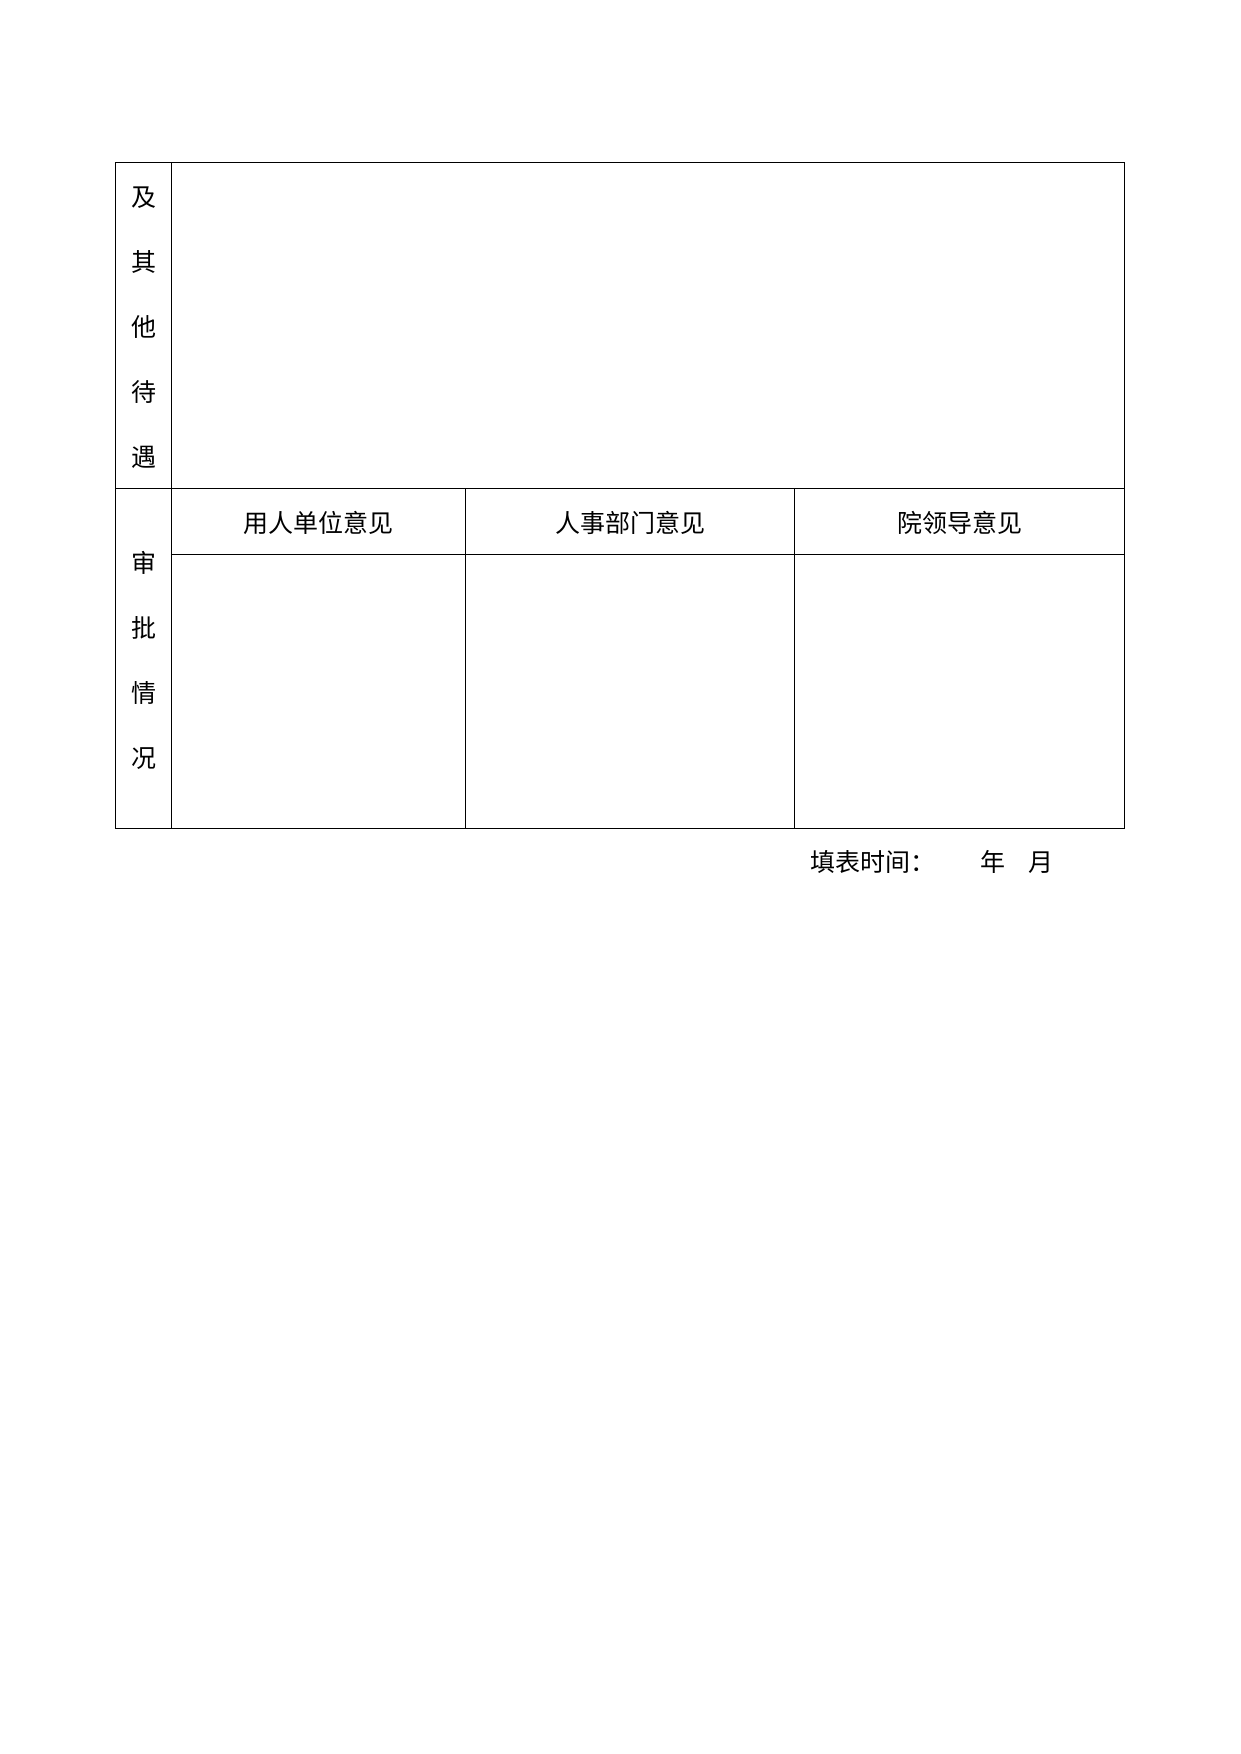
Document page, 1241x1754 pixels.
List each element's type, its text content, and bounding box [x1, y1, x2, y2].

table_cell [795, 555, 1124, 828]
table_cell [172, 163, 1124, 488]
table_cell 院领导意见 [795, 489, 1124, 554]
table_cell 人事部门意见 [466, 489, 794, 554]
table_cell 工资及其他待遇 [116, 163, 171, 488]
table_cell [466, 555, 794, 828]
table_cell 用人单位意见 [172, 489, 465, 554]
text 填表时间： 年 月 [187, 829, 1053, 893]
table_cell [172, 555, 465, 828]
table_cell 审批情况 [116, 489, 171, 828]
